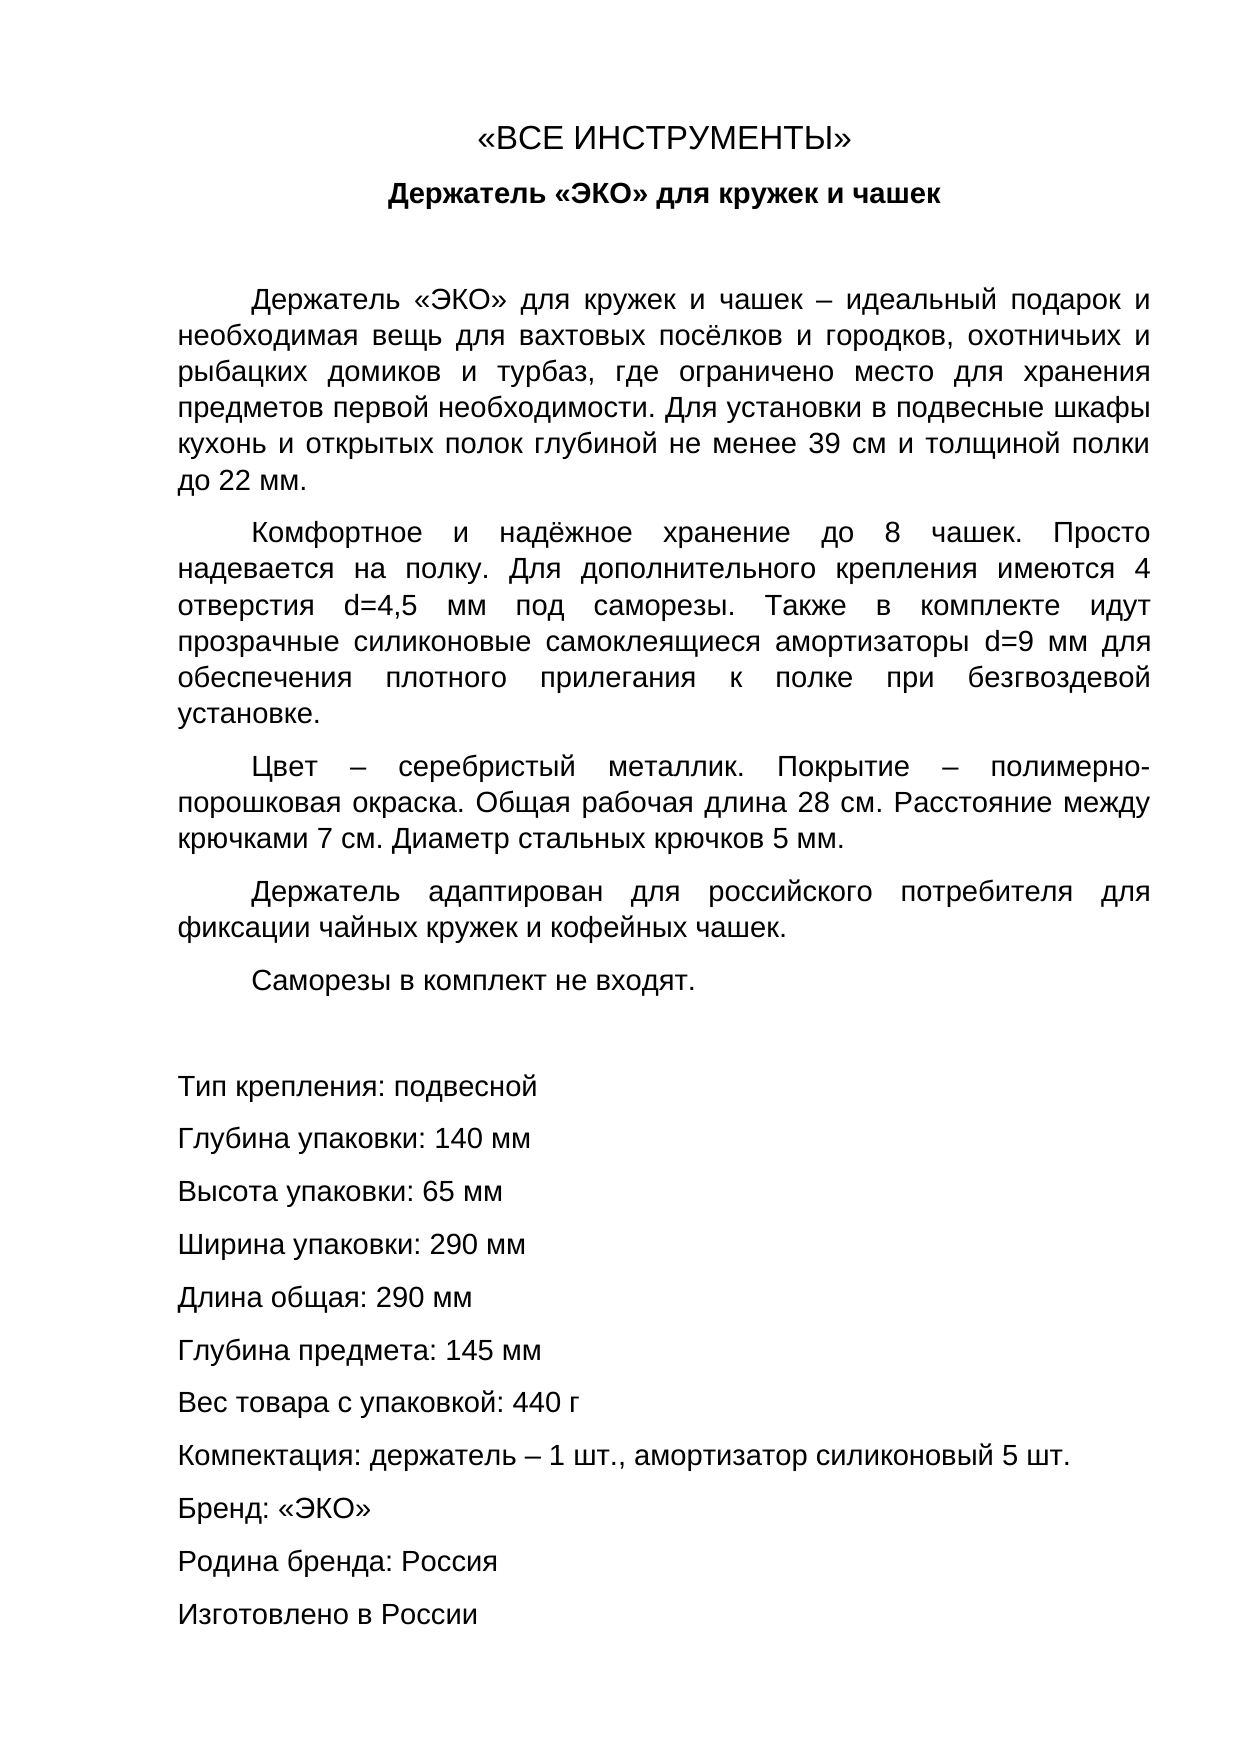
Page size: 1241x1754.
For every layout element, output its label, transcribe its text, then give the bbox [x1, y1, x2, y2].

text Держатель «ЭКО» для кружек и чашек [177, 176, 1152, 210]
text Глубина упаковки: 140 мм [177, 1121, 1152, 1155]
text «ВСЕ ИНСТРУМЕНТЫ» [177, 118, 1152, 157]
text Изготовлено в России [177, 1597, 1152, 1630]
text Глубина предмета: 145 мм [177, 1333, 1152, 1366]
text Ширина упаковки: 290 мм [177, 1227, 1152, 1261]
text Компектация: держатель – 1 шт., амортизатор силиконовый 5 шт. [177, 1438, 1152, 1472]
text Саморезы в комплект не входят. [177, 963, 1152, 997]
text Держатель «ЭКО» для кружек и чашек – идеальный подарок и необходимая вещь для вахтовых посёлков и городков, охотничьих и рыбацких домиков и турбаз, где ограничено место для хранения предметов первой необходимости. Для установки в подвесные шкафы кухонь и открытых полок глубиной не менее 39 см и толщиной полки до 22 мм. [177, 282, 1152, 496]
text Родина бренда: Россия [177, 1544, 1152, 1577]
text Вес товара с упаковкой: 440 г [177, 1386, 1152, 1419]
text Бренд: «ЭКО» [177, 1491, 1152, 1525]
text Держатель адаптирован для российского потребителя для фиксации чайных кружек и кофейных чашек. [177, 874, 1152, 944]
text Комфортное и надёжное хранение до 8 чашек. Просто надевается на полку. Для дополнительного крепления имеются 4 отверстия d=4,5 мм под саморезы. Также в комплекте идут прозрачные силиконовые самоклеящиеся амортизаторы d=9 мм для обеспечения плотного прилегания к полке при безгвоздевой установке. [177, 515, 1152, 730]
text Цвет – серебристый металлик. Покрытие – полимерно-порошковая окраска. Общая рабочая длина 28 см. Расстояние между крючками 7 см. Диаметр стальных крючков 5 мм. [177, 749, 1152, 855]
text Высота упаковки: 65 мм [177, 1174, 1152, 1208]
text Длина общая: 290 мм [177, 1280, 1152, 1313]
text Тип крепления: подвесной [177, 1069, 1152, 1102]
